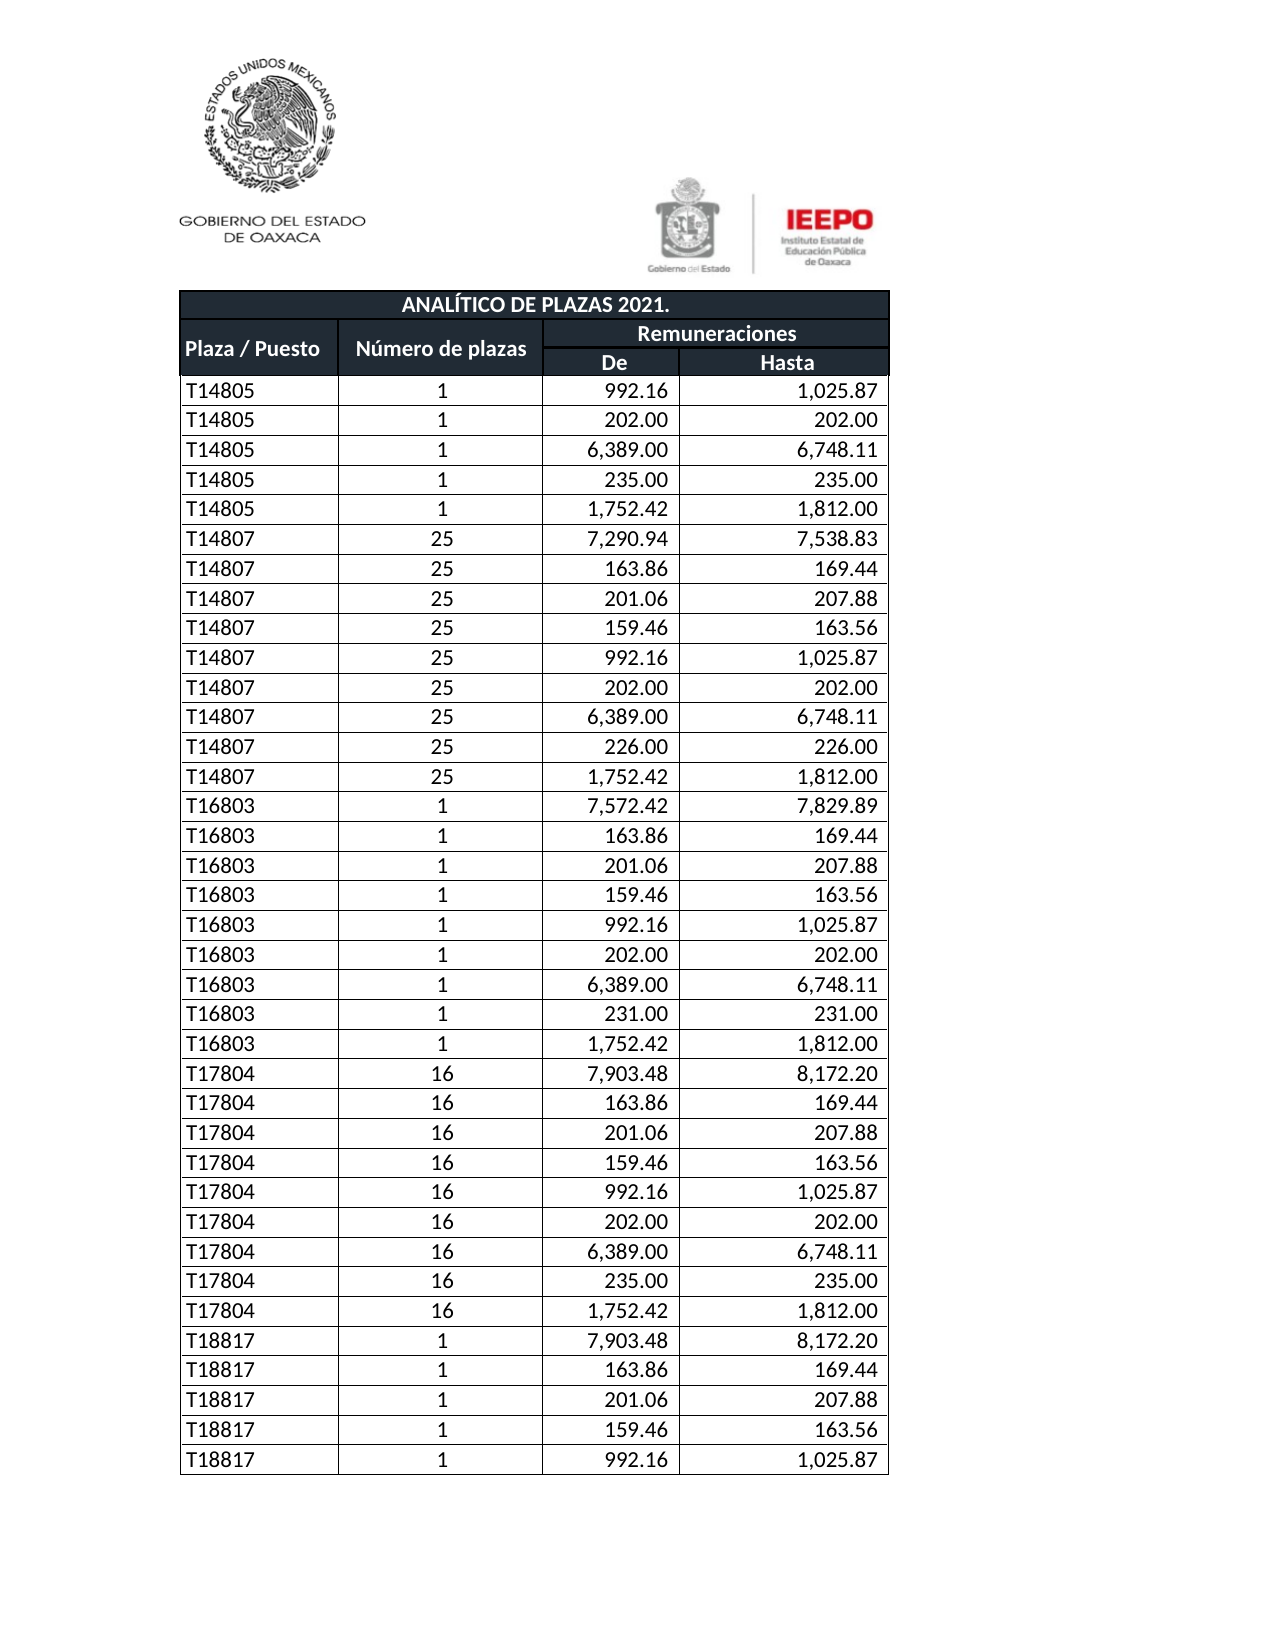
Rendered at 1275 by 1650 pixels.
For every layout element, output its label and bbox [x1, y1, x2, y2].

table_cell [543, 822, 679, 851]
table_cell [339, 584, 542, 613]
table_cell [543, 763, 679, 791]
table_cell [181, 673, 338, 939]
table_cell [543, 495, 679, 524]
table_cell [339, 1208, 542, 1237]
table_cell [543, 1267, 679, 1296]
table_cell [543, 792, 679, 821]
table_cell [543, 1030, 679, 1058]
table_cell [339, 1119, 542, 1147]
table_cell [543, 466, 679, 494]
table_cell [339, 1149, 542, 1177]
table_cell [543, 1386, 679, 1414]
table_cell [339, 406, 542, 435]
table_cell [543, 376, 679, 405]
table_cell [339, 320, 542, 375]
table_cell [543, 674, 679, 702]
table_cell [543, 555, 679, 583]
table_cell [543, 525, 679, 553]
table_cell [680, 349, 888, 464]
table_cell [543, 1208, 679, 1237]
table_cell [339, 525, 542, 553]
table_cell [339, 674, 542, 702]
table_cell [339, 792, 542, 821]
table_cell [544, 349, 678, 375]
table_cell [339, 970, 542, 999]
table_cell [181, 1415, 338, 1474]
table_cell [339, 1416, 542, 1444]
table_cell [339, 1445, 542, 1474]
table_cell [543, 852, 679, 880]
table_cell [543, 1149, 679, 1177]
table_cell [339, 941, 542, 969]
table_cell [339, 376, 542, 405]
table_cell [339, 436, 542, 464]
picture [647, 177, 882, 278]
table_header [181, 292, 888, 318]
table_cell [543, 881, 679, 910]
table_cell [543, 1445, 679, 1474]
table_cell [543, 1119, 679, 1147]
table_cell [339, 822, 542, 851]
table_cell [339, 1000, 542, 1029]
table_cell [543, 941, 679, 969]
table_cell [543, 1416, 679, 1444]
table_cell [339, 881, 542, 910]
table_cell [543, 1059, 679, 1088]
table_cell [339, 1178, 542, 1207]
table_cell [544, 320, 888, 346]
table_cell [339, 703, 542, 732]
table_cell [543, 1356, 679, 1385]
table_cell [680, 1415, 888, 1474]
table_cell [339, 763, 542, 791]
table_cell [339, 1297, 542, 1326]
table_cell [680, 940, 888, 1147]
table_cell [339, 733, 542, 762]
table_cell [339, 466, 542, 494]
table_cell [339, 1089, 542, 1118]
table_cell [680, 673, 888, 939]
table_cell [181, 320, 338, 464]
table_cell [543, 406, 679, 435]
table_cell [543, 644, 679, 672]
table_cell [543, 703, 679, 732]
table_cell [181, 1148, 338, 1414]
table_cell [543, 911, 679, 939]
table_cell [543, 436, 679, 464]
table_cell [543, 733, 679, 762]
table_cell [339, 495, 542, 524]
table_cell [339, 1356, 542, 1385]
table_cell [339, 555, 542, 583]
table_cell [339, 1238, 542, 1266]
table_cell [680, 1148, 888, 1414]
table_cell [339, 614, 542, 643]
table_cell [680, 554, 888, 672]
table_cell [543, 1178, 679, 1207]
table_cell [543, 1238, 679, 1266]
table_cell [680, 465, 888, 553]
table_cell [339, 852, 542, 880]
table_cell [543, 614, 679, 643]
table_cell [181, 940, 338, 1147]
picture [175, 54, 370, 247]
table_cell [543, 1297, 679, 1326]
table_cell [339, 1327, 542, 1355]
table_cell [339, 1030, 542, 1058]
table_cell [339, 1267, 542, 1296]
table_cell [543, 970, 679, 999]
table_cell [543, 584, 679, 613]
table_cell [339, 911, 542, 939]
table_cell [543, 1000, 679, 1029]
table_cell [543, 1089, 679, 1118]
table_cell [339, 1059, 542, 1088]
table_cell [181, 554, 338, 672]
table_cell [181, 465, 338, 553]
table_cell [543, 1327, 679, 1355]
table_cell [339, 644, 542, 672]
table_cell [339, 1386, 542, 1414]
